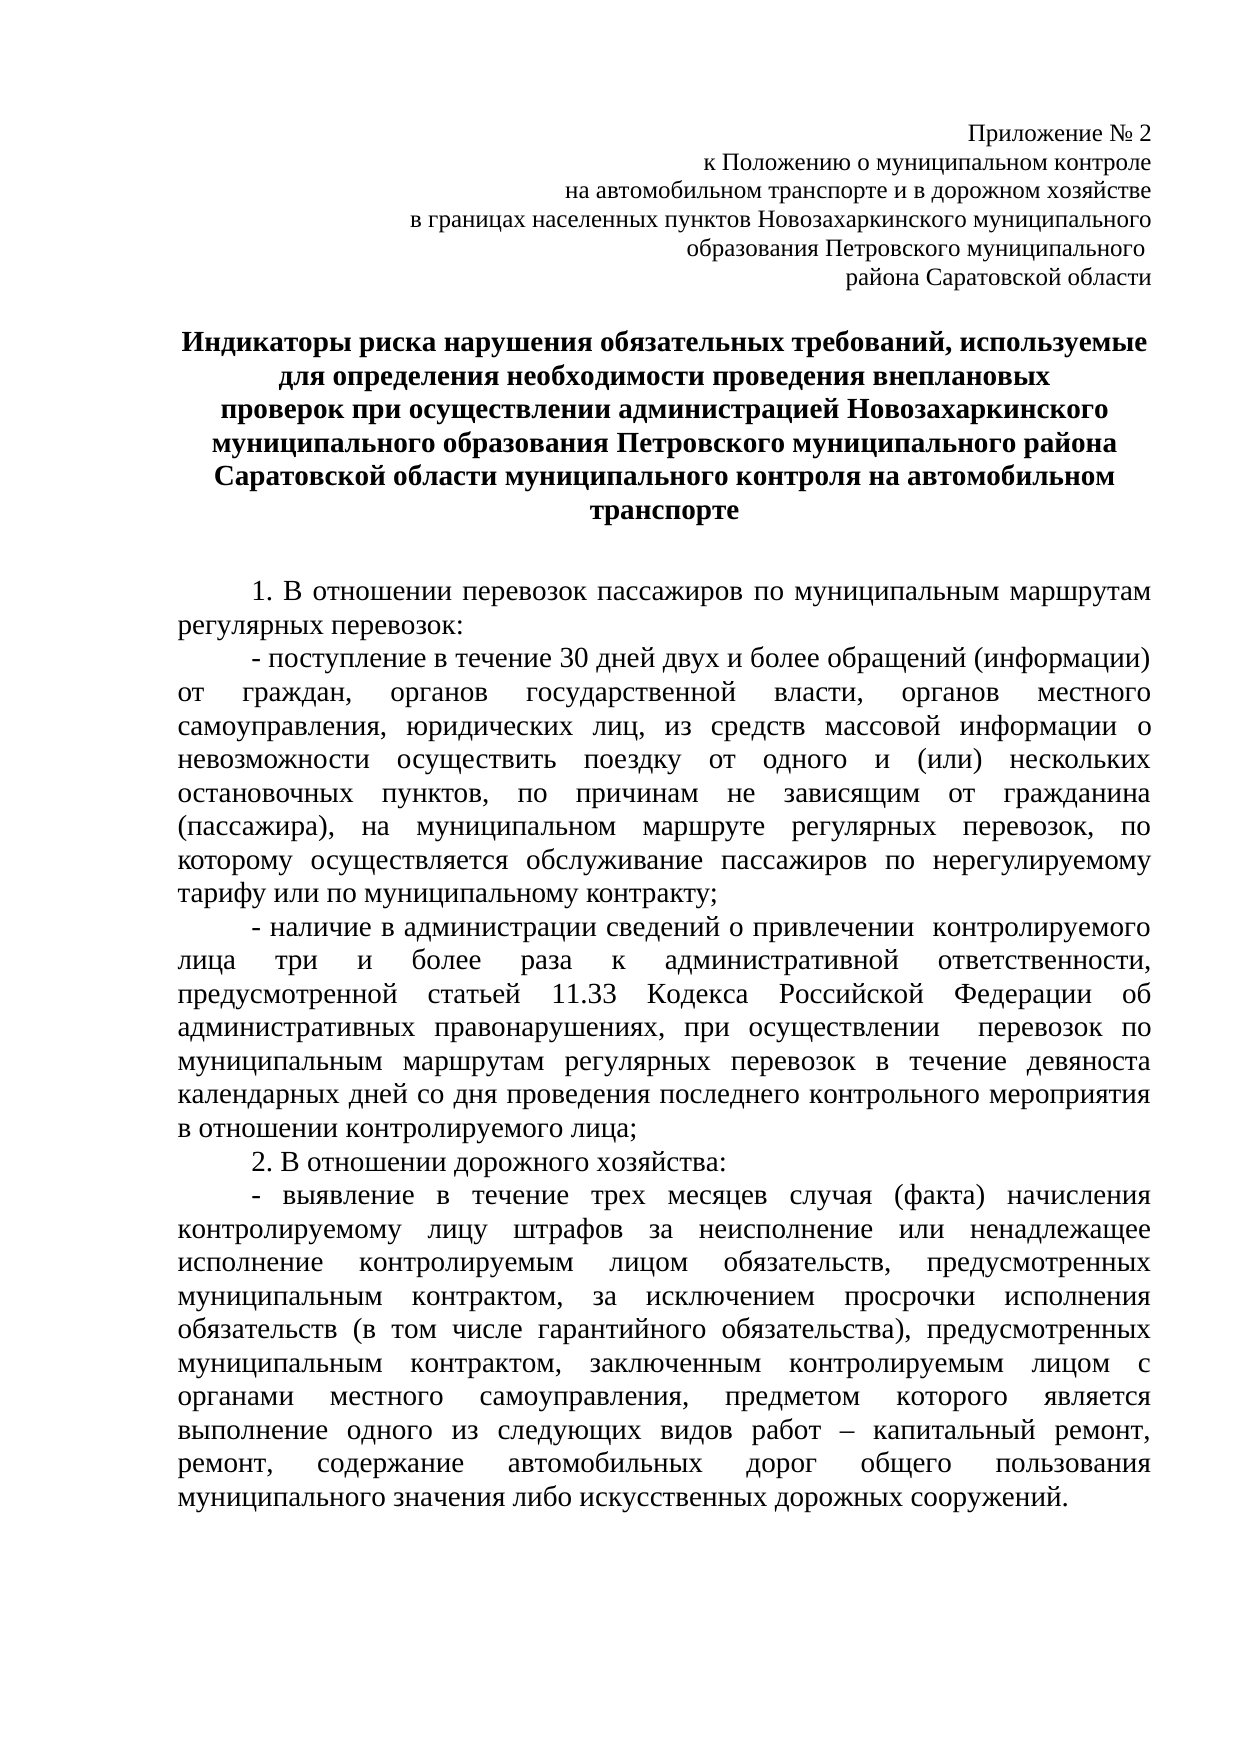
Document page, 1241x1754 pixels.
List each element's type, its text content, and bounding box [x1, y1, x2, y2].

text на автомобильном транспорте и в дорожном хозяйстве [177, 176, 1152, 204]
text - наличие в администрации сведений о привлечении контролируемого лица три и более раза к административной ответственности, предусмотренной статьей 11.33 Кодекса Российской Федерации об административных правонарушениях, при осуществлении перевозок по муниципальным маршрутам регулярных перевозок в течение девяноста календарных дней со дня проведения последнего контрольного мероприятия в отношении контролируемого лица; [177, 909, 1152, 1144]
text - выявление в течение трех месяцев случая (факта) начисления контролируемому лицу штрафов за неисполнение или ненадлежащее исполнение контролируемым лицом обязательств, предусмотренных муниципальным контрактом, за исключением просрочки исполнения обязательств (в том числе гарантийного обязательства), предусмотренных муниципальным контрактом, заключенным контролируемым лицом с органами местного самоуправления, предметом которого является выполнение одного из следующих видов работ – капитальный ремонт, ремонт, содержание автомобильных дорог общего пользования муниципального значения либо искусственных дорожных сооружений. [177, 1177, 1152, 1513]
text к Положению о муниципальном контроле [177, 147, 1152, 176]
text в границах населенных пунктов Новозахаркинского муниципального образования Петровского муниципального района Саратовской области [177, 204, 1152, 291]
text Приложение № 2 [177, 118, 1152, 147]
text 1. В отношении перевозок пассажиров по муниципальным маршрутам регулярных перевозок: [177, 573, 1152, 641]
text 2. В отношении дорожного хозяйства: [177, 1144, 1152, 1177]
text - поступление в течение 30 дней двух и более обращений (информации) от граждан, органов государственной власти, органов местного самоуправления, юридических лиц, из средств массовой информации о невозможности осуществить поездку от одного и (или) нескольких остановочных пунктов, по причинам не зависящим от гражданина (пассажира), на муниципальном маршруте регулярных перевозок, по которому осуществляется обслуживание пассажиров по нерегулируемому тарифу или по муниципальному контракту; [177, 641, 1152, 909]
text проверок при осуществлении администрацией Новозахаркинского муниципального образования Петровского муниципального района Саратовской области муниципального контроля на автомобильном транспорте [177, 391, 1152, 525]
title Индикаторы риска нарушения обязательных требований, используемые для определения необходимости проведения внеплановых [177, 324, 1152, 391]
